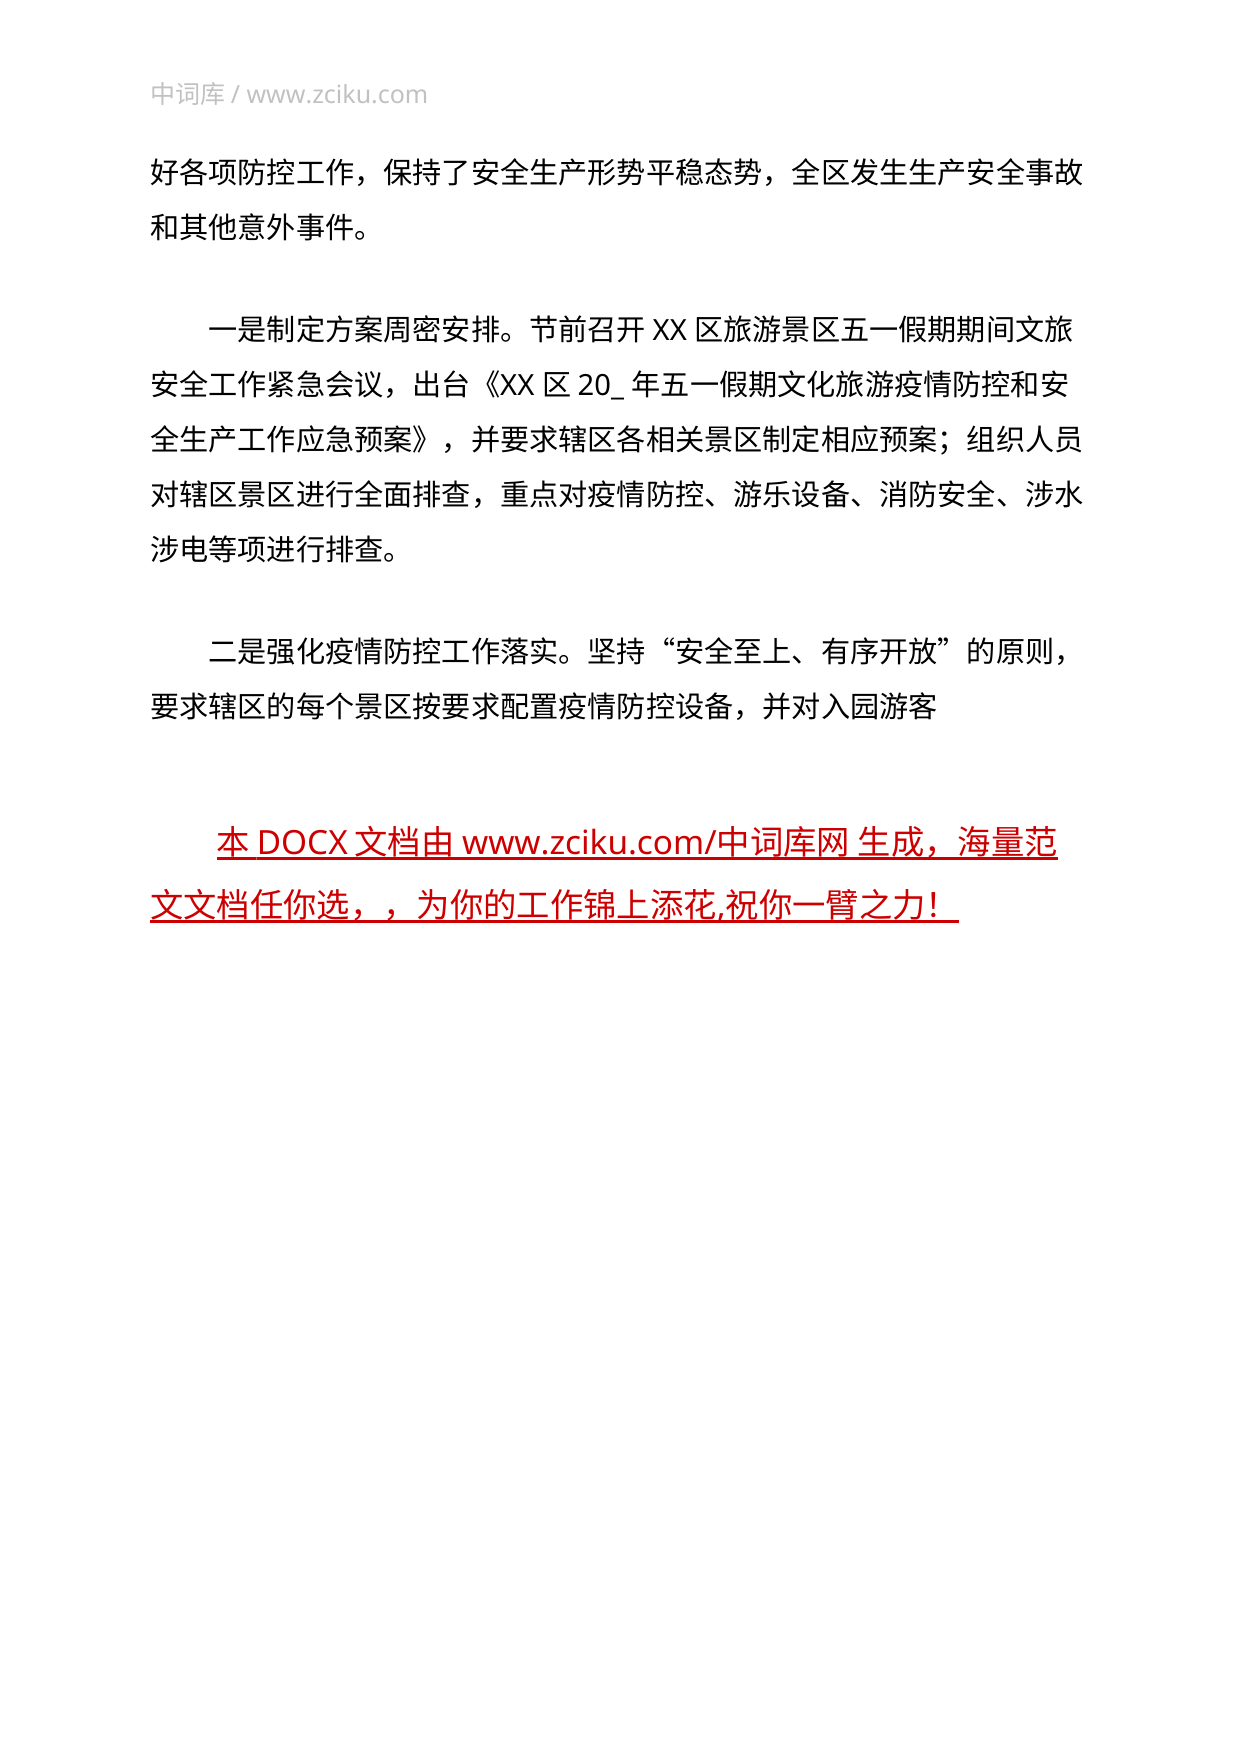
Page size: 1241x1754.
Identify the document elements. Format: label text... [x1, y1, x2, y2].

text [150, 150, 1090, 247]
text 本DOCX文档由 www.zciku.com/中词库网 生成，海量范文文档任你选，，为你的工作锦上添花,祝你一臂之力！ [150, 816, 1090, 927]
text 一是制定方案周密安排。节前召开 XX 区旅游景区五一假期期间文旅安全工作紧急会议，出台《XX 区 20_ 年五一假期文化旅游疫情防控和安全生产工作应急预案》，并要求辖区各相关景区制定相应预案；组织人员对辖区景区进行全面排查，重点对疫情防控、游乐设备、消防安全、涉水涉电等项进行排查。 [150, 307, 1090, 569]
text 二是强化疫情防控工作落实。坚持“安全至上、有序开放”的原则，要求辖区的每个景区按要求配置疫情防控设备，并对入园游客 [150, 628, 1090, 725]
